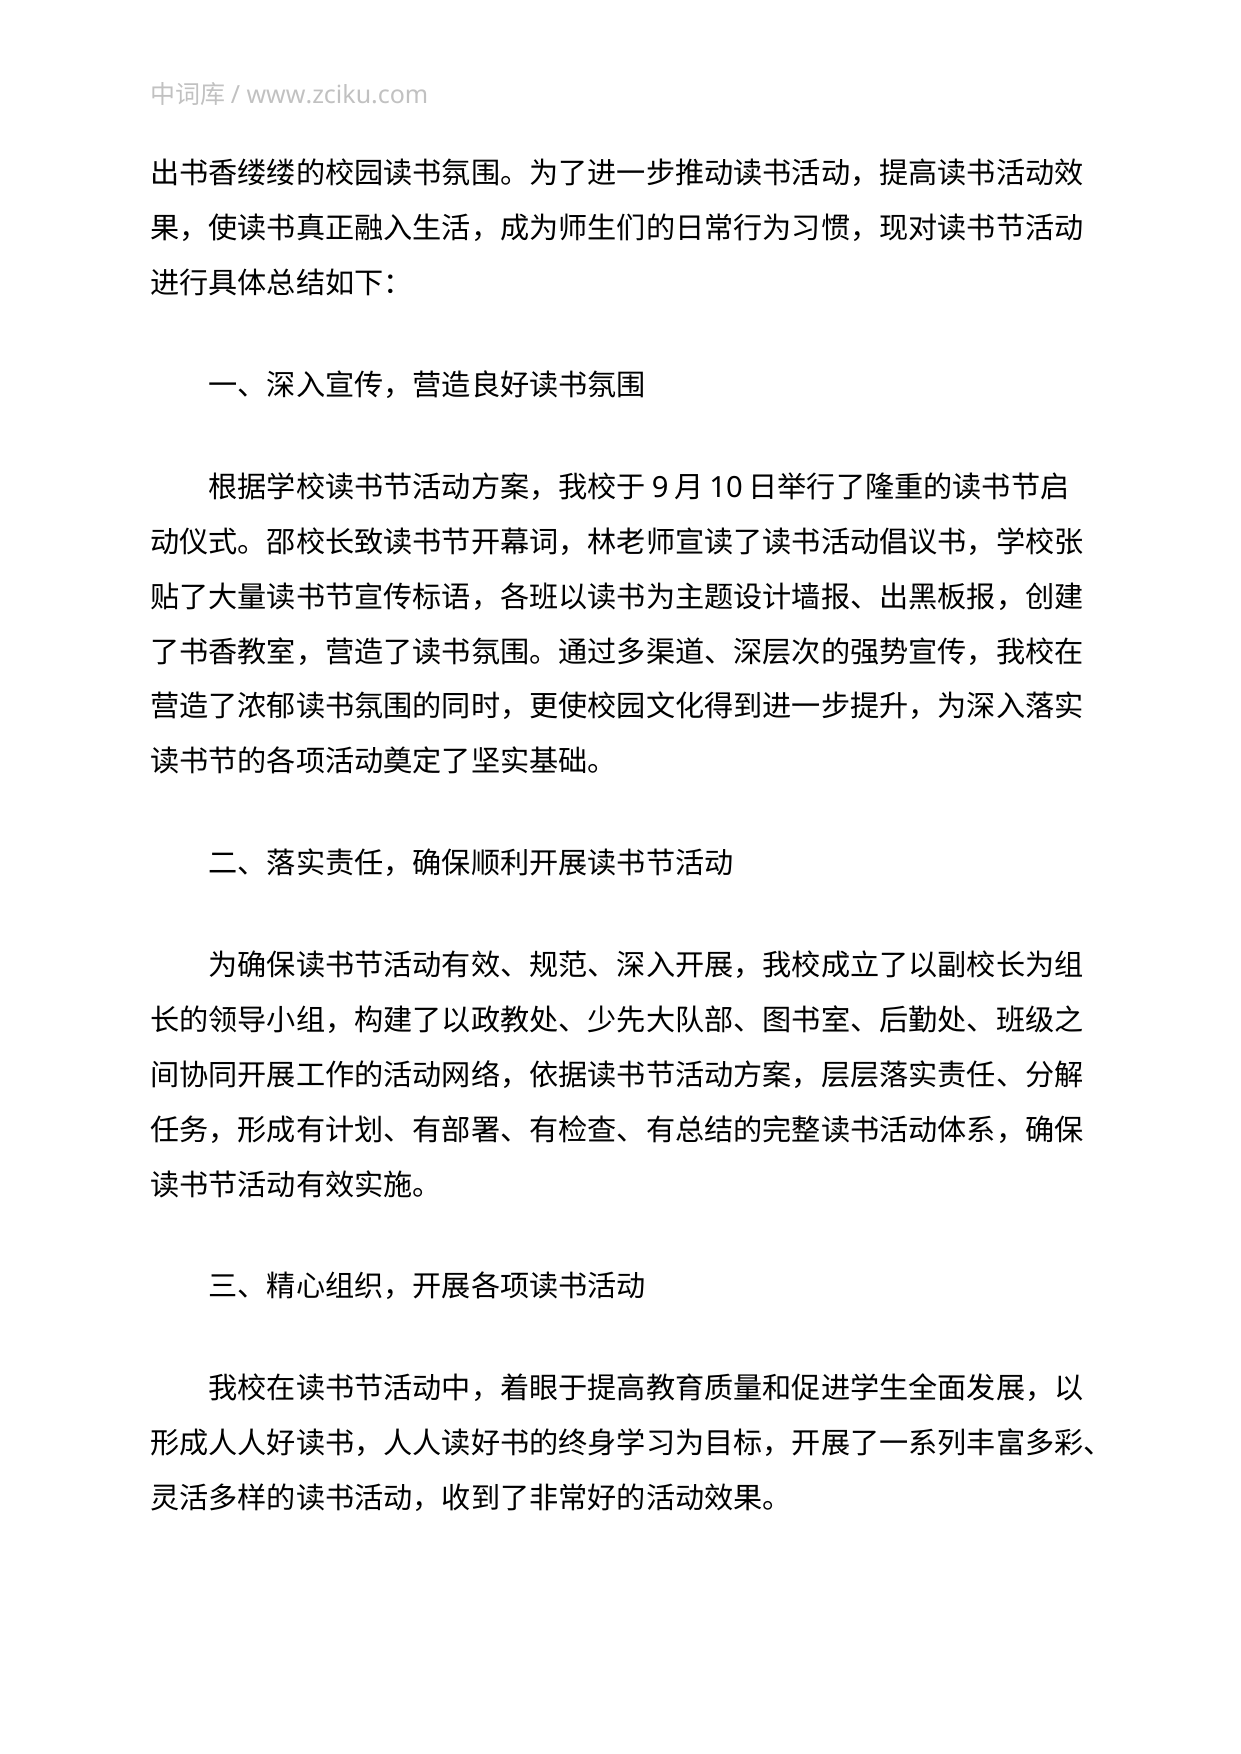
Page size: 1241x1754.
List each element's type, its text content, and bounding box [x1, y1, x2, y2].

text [150, 150, 1090, 302]
text 为确保读书节活动有效、规范、深入开展，我校成立了以副校长为组长的领导小组，构建了以政教处、少先大队部、图书室、后勤处、班级之间协同开展工作的活动网络，依据读书节活动方案，层层落实责任、分解任务，形成有计划、有部署、有检查、有总结的完整读书活动体系，确保读书节活动有效实施。 [150, 941, 1090, 1203]
text 根据学校读书节活动方案，我校于9月10日举行了隆重的读书节启动仪式。邵校长致读书节开幕词，林老师宣读了读书活动倡议书，学校张贴了大量读书节宣传标语，各班以读书为主题设计墙报、出黑板报，创建了书香教室，营造了读书氛围。通过多渠道、深层次的强势宣传，我校在营造了浓郁读书氛围的同时，更使校园文化得到进一步提升，为深入落实读书节的各项活动奠定了坚实基础。 [150, 463, 1090, 780]
text 我校在读书节活动中，着眼于提高教育质量和促进学生全面发展，以形成人人好读书，人人读好书的终身学习为目标，开展了一系列丰富多彩、灵活多样的读书活动，收到了非常好的活动效果。 [150, 1364, 1090, 1517]
text 一、深入宣传，营造良好读书氛围 [150, 362, 1090, 404]
text 二、落实责任，确保顺利开展读书节活动 [150, 840, 1090, 882]
text 三、精心组织，开展各项读书活动 [150, 1263, 1090, 1305]
